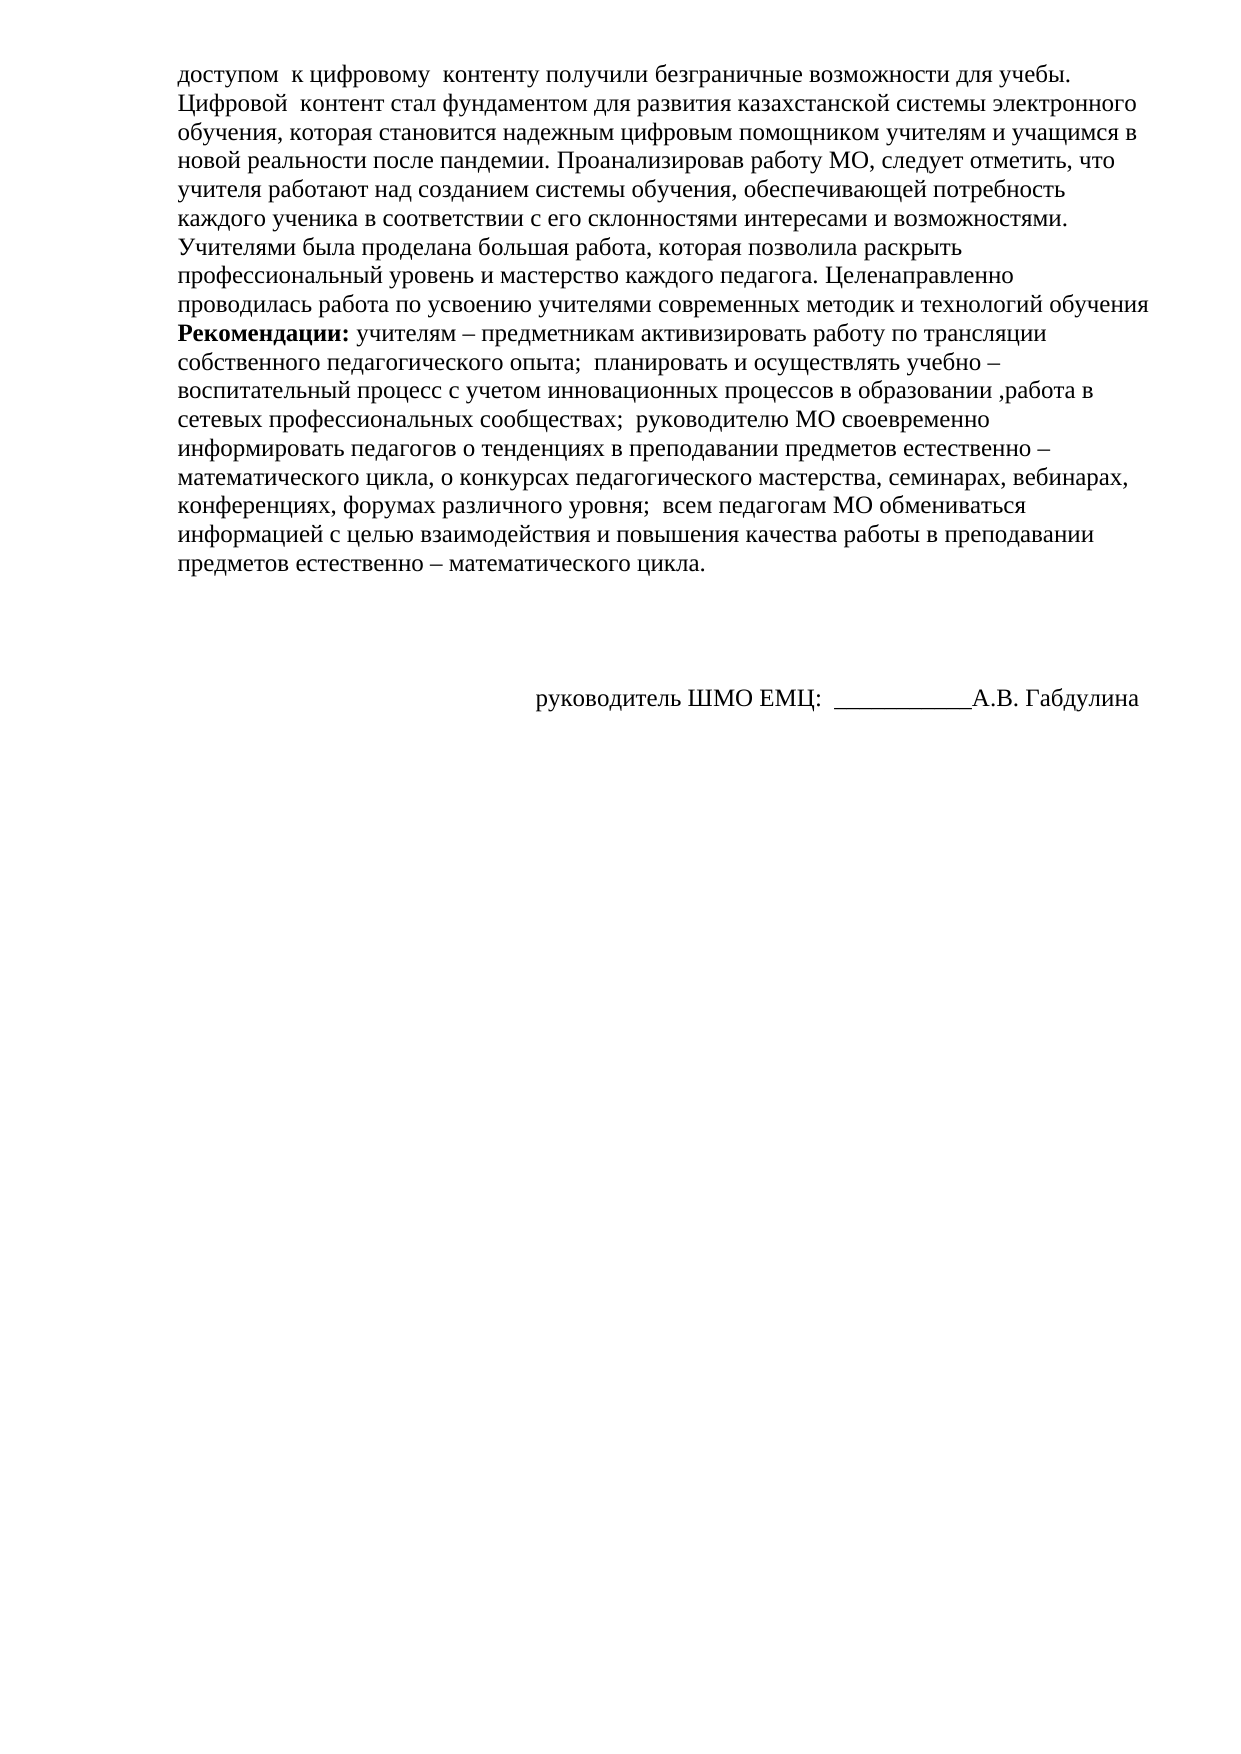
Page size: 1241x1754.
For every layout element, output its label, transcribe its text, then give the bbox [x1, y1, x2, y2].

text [177, 59, 1152, 318]
text Рекомендации: учителям – предметникам активизировать работу по трансляции собственного педагогического опыта; планировать и осуществлять учебно – воспитательный процесс с учетом инновационных процессов в образовании ,работа в сетевых профессиональных сообществах; руководителю МО своевременно информировать педагогов о тенденциях в преподавании предметов естественно – математического цикла, о конкурсах педагогического мастерства, семинарах, вебинарах, конференциях, форумах различного уровня; всем педагогам МО обмениваться информацией с целью взаимодействия и повышения качества работы в преподавании предметов естественно – математического цикла. [177, 318, 1152, 577]
text руководитель ШМО ЕМЦ: ___________А.В. Габдулина [177, 683, 1152, 712]
